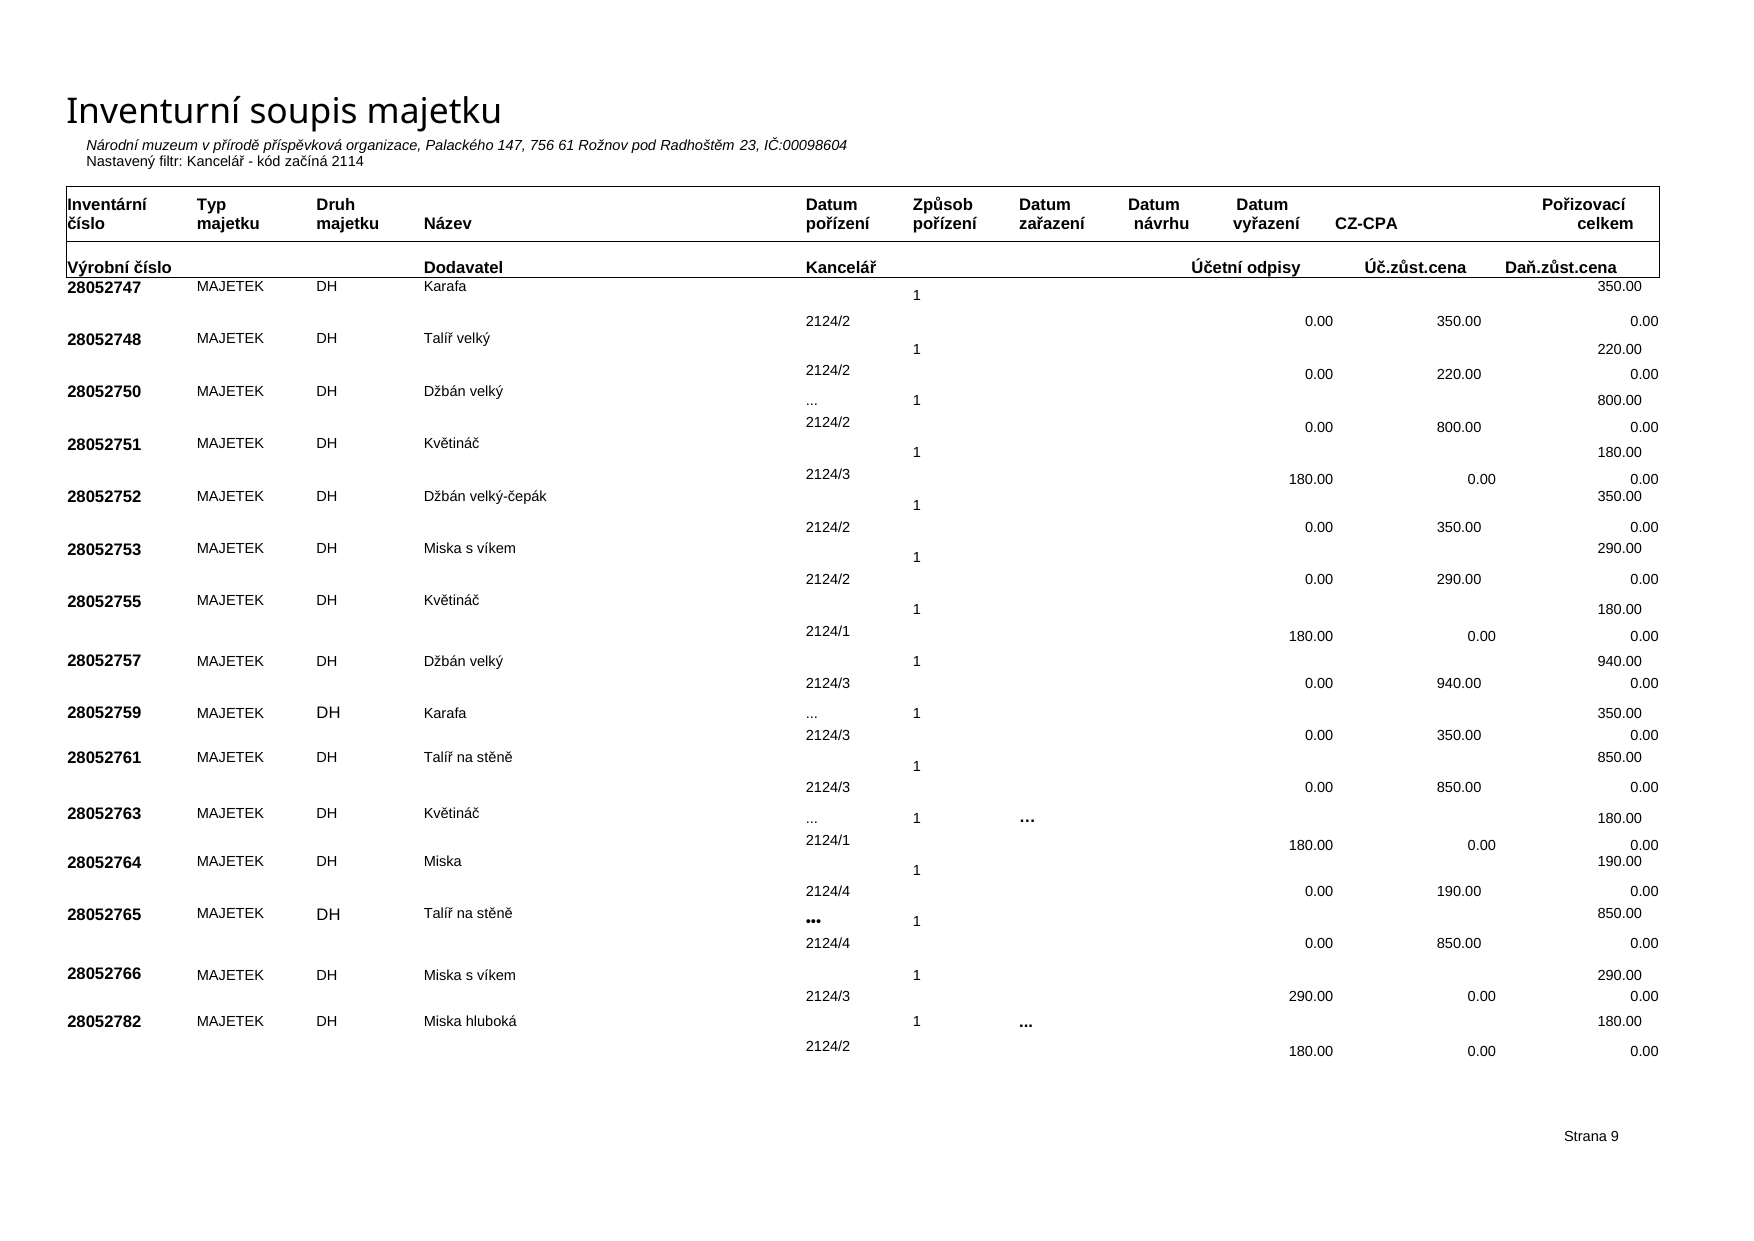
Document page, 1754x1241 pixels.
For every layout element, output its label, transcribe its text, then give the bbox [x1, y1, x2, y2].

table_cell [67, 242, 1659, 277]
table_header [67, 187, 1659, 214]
text Strana 9 [1564, 1128, 1659, 1144]
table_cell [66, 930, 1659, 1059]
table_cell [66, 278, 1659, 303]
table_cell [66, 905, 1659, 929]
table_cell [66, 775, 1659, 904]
text Inventurní soupis majetku [66, 85, 1659, 134]
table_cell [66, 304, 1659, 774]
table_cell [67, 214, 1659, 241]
